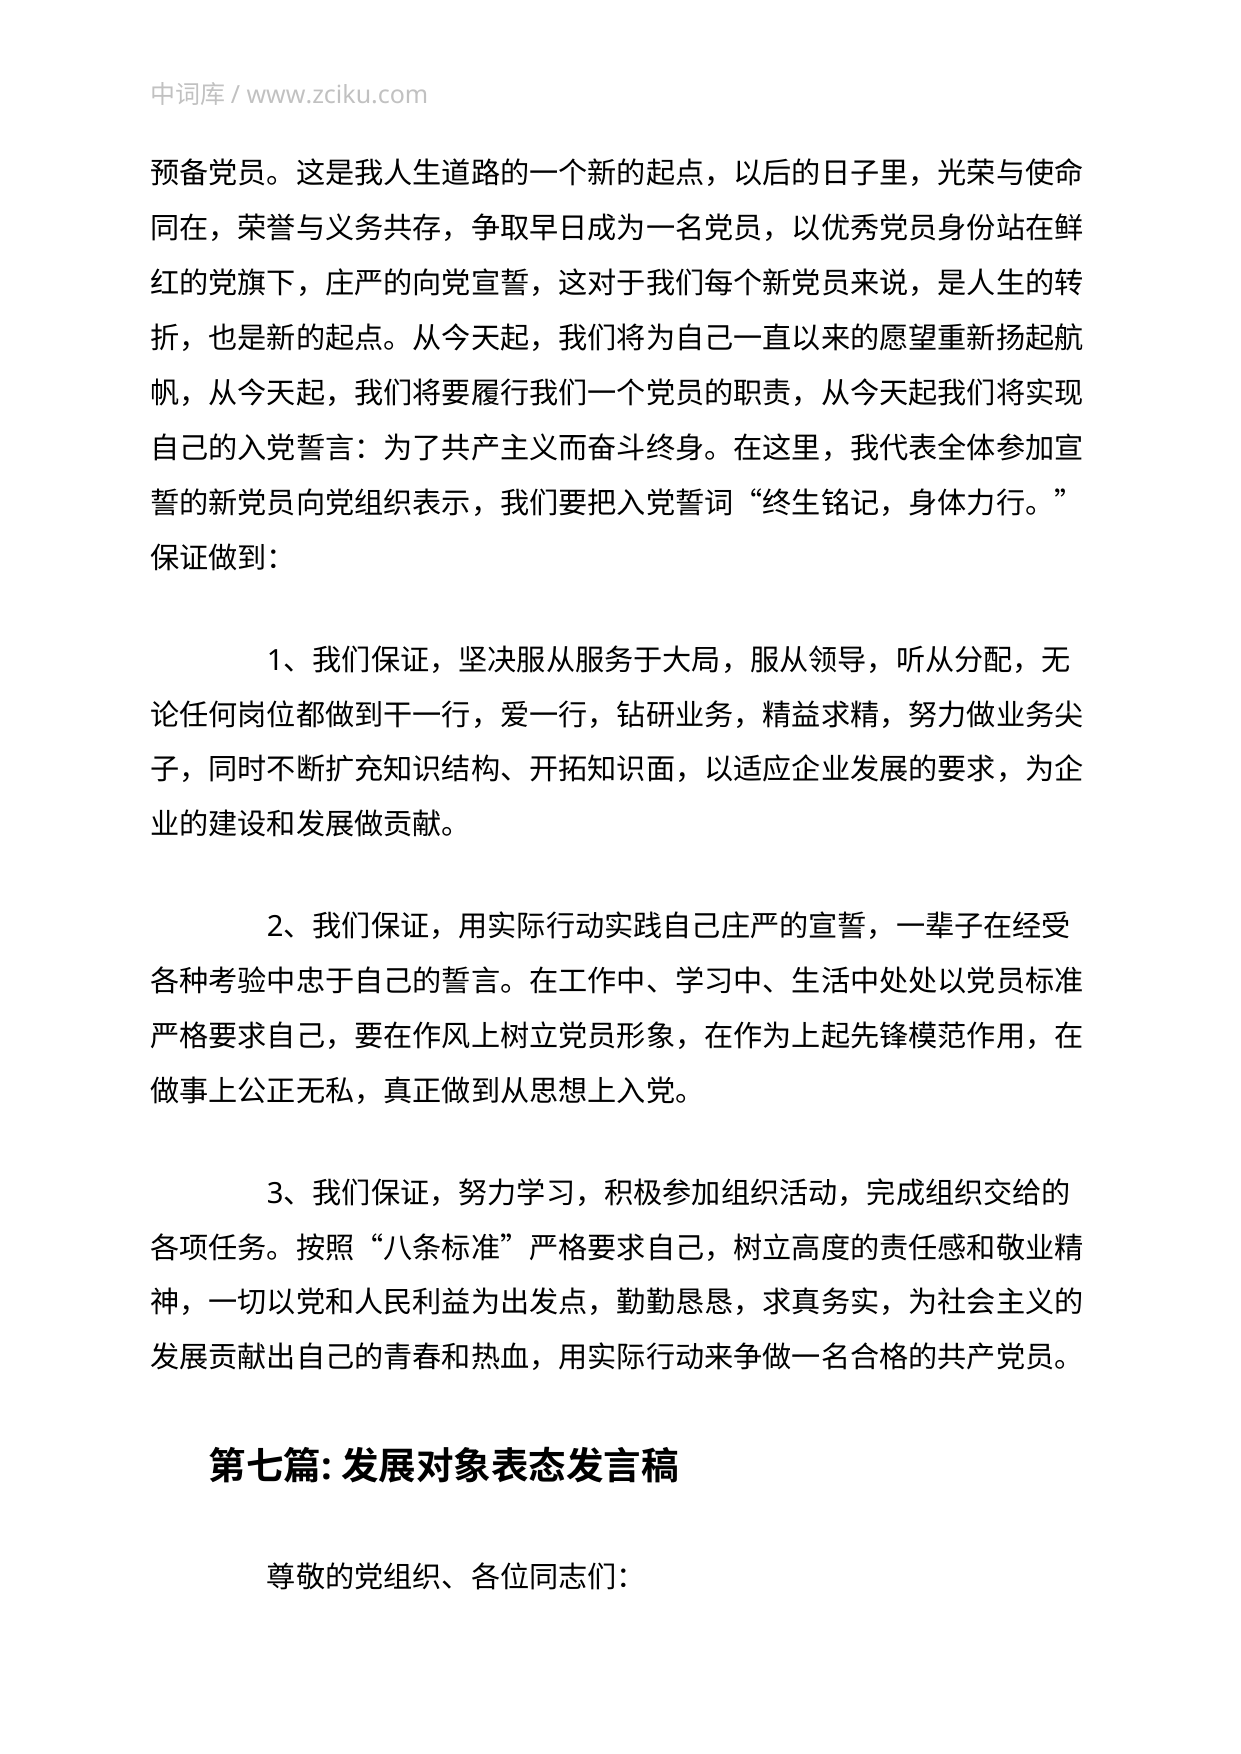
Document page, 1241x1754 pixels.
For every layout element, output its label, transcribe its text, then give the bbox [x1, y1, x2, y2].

text 1、我们保证，坚决服从服务于大局，服从领导，听从分配，无论任何岗位都做到干一行，爱一行，钻研业务，精益求精，努力做业务尖子，同时不断扩充知识结构、开拓知识面，以适应企业发展的要求，为企业的建设和发展做贡献。 [150, 636, 1090, 843]
text 3、我们保证，努力学习，积极参加组织活动，完成组织交给的各项任务。按照“八条标准”严格要求自己，树立高度的责任感和敬业精神，一切以党和人民利益为出发点，勤勤恳恳，求真务实，为社会主义的发展贡献出自己的青春和热血，用实际行动来争做一名合格的共产党员。 [150, 1169, 1090, 1376]
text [150, 150, 1090, 577]
text 第七篇: 发展对象表态发言稿 [150, 1436, 1090, 1490]
text 尊敬的党组织、各位同志们： [150, 1553, 1090, 1596]
text 2、我们保证，用实际行动实践自己庄严的宣誓，一辈子在经受各种考验中忠于自己的誓言。在工作中、学习中、生活中处处以党员标准严格要求自己，要在作风上树立党员形象，在作为上起先锋模范作用，在做事上公正无私，真正做到从思想上入党。 [150, 903, 1090, 1110]
